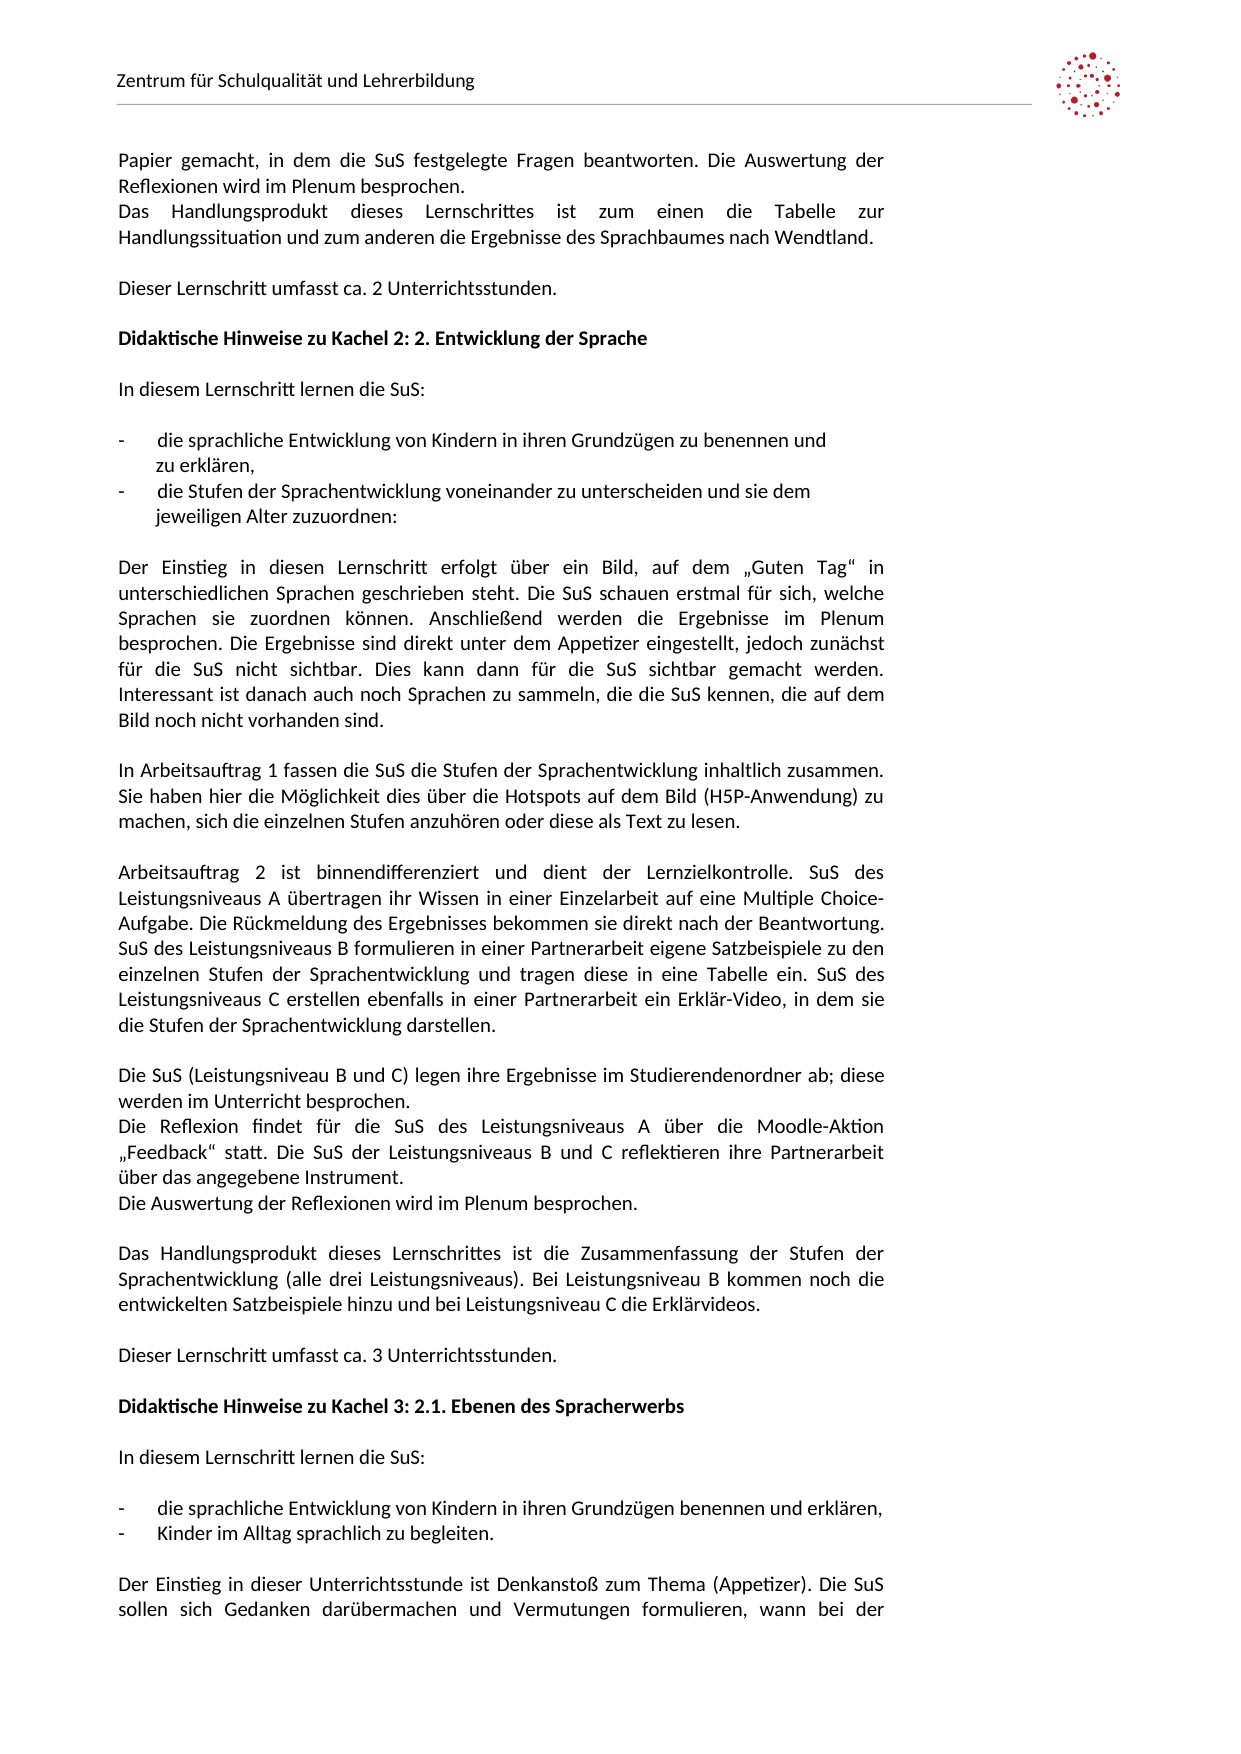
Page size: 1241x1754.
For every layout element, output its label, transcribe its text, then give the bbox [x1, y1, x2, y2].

text Das Handlungsprodukt dieses Lernschrittes ist die Zusammenfassung der Stufen der Sprachentwicklung (alle drei Leistungsniveaus). Bei Leistungsniveau B kommen noch die entwickelten Satzbeispiele hinzu und bei Leistungsniveau C die Erklärvideos. [118, 1241, 886, 1317]
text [118, 148, 886, 198]
text In Arbeitsauftrag 1 fassen die SuS die Stufen der Sprachentwicklung inhaltlich zusammen. Sie haben hier die Möglichkeit dies über die Hotspots auf dem Bild (H5P-Anwendung) zu machen, sich die einzelnen Stufen anzuhören oder diese als Text zu lesen. [118, 758, 886, 834]
text In diesem Lernschritt lernen die SuS: [118, 376, 886, 402]
text Dieser Lernschritt umfasst ca. 3 Unterrichtsstunden. [118, 1342, 886, 1368]
text Die SuS (Leistungsniveau B und C) legen ihre Ergebnisse im Studierendenordner ab; diese werden im Unterricht besprochen. [118, 1063, 886, 1113]
text - die sprachliche Entwicklung von Kindern in ihren Grundzügen benennen und erklären, [118, 1495, 886, 1520]
text - die sprachliche Entwicklung von Kindern in ihren Grundzügen zu benennen und [118, 427, 886, 453]
text Die Auswertung der Reflexionen wird im Plenum besprochen. [118, 1190, 886, 1215]
text In diesem Lernschritt lernen die SuS: [118, 1444, 886, 1469]
text Arbeitsauftrag 2 ist binnendifferenziert und dient der Lernzielkontrolle. SuS des Leistungsniveaus A übertragen ihr Wissen in einer Einzelarbeit auf eine Multiple Choice-Aufgabe. Die Rückmeldung des Ergebnisses bekommen sie direkt nach der Beantwortung. SuS des Leistungsniveaus B formulieren in einer Partnerarbeit eigene Satzbeispiele zu den einzelnen Stufen der Sprachentwicklung und tragen diese in eine Tabelle ein. SuS des Leistungsniveaus C erstellen ebenfalls in einer Partnerarbeit ein Erklär-Video, in dem sie die Stufen der Sprachentwicklung darstellen. [118, 859, 886, 1037]
text Didaktische Hinweise zu Kachel 3: 2.1. Ebenen des Spracherwerbs [118, 1393, 886, 1418]
text Der Einstieg in diesen Lernschritt erfolgt über ein Bild, auf dem „Guten Tag“ in unterschiedlichen Sprachen geschrieben steht. Die SuS schauen erstmal für sich, welche Sprachen sie zuordnen können. Anschließend werden die Ergebnisse im Plenum besprochen. Die Ergebnisse sind direkt unter dem Appetizer eingestellt, jedoch zunächst für die SuS nicht sichtbar. Dies kann dann für die SuS sichtbar gemacht werden. Interessant ist danach auch noch Sprachen zu sammeln, die die SuS kennen, die auf dem Bild noch nicht vorhanden sind. [118, 554, 886, 732]
picture [1055, 48, 1121, 121]
text - Kinder im Alltag sprachlich zu begleiten. [118, 1520, 886, 1546]
text jeweiligen Alter zuzuordnen: [118, 503, 886, 529]
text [118, 1571, 886, 1622]
text Dieser Lernschritt umfasst ca. 2 Unterrichtsstunden. [118, 275, 886, 300]
text Didaktische Hinweise zu Kachel 2: 2. Entwicklung der Sprache [118, 326, 886, 351]
text zu erklären, [118, 453, 886, 478]
text - die Stufen der Sprachentwicklung voneinander zu unterscheiden und sie dem [118, 478, 886, 503]
text Das Handlungsprodukt dieses Lernschrittes ist zum einen die Tabelle zur Handlungssituation und zum anderen die Ergebnisse des Sprachbaumes nach Wendtland. [118, 198, 886, 249]
text Die Reflexion findet für die SuS des Leistungsniveaus A über die Moodle-Aktion „Feedback“ statt. Die SuS der Leistungsniveaus B und C reflektieren ihre Partnerarbeit über das angegebene Instrument. [118, 1113, 886, 1190]
